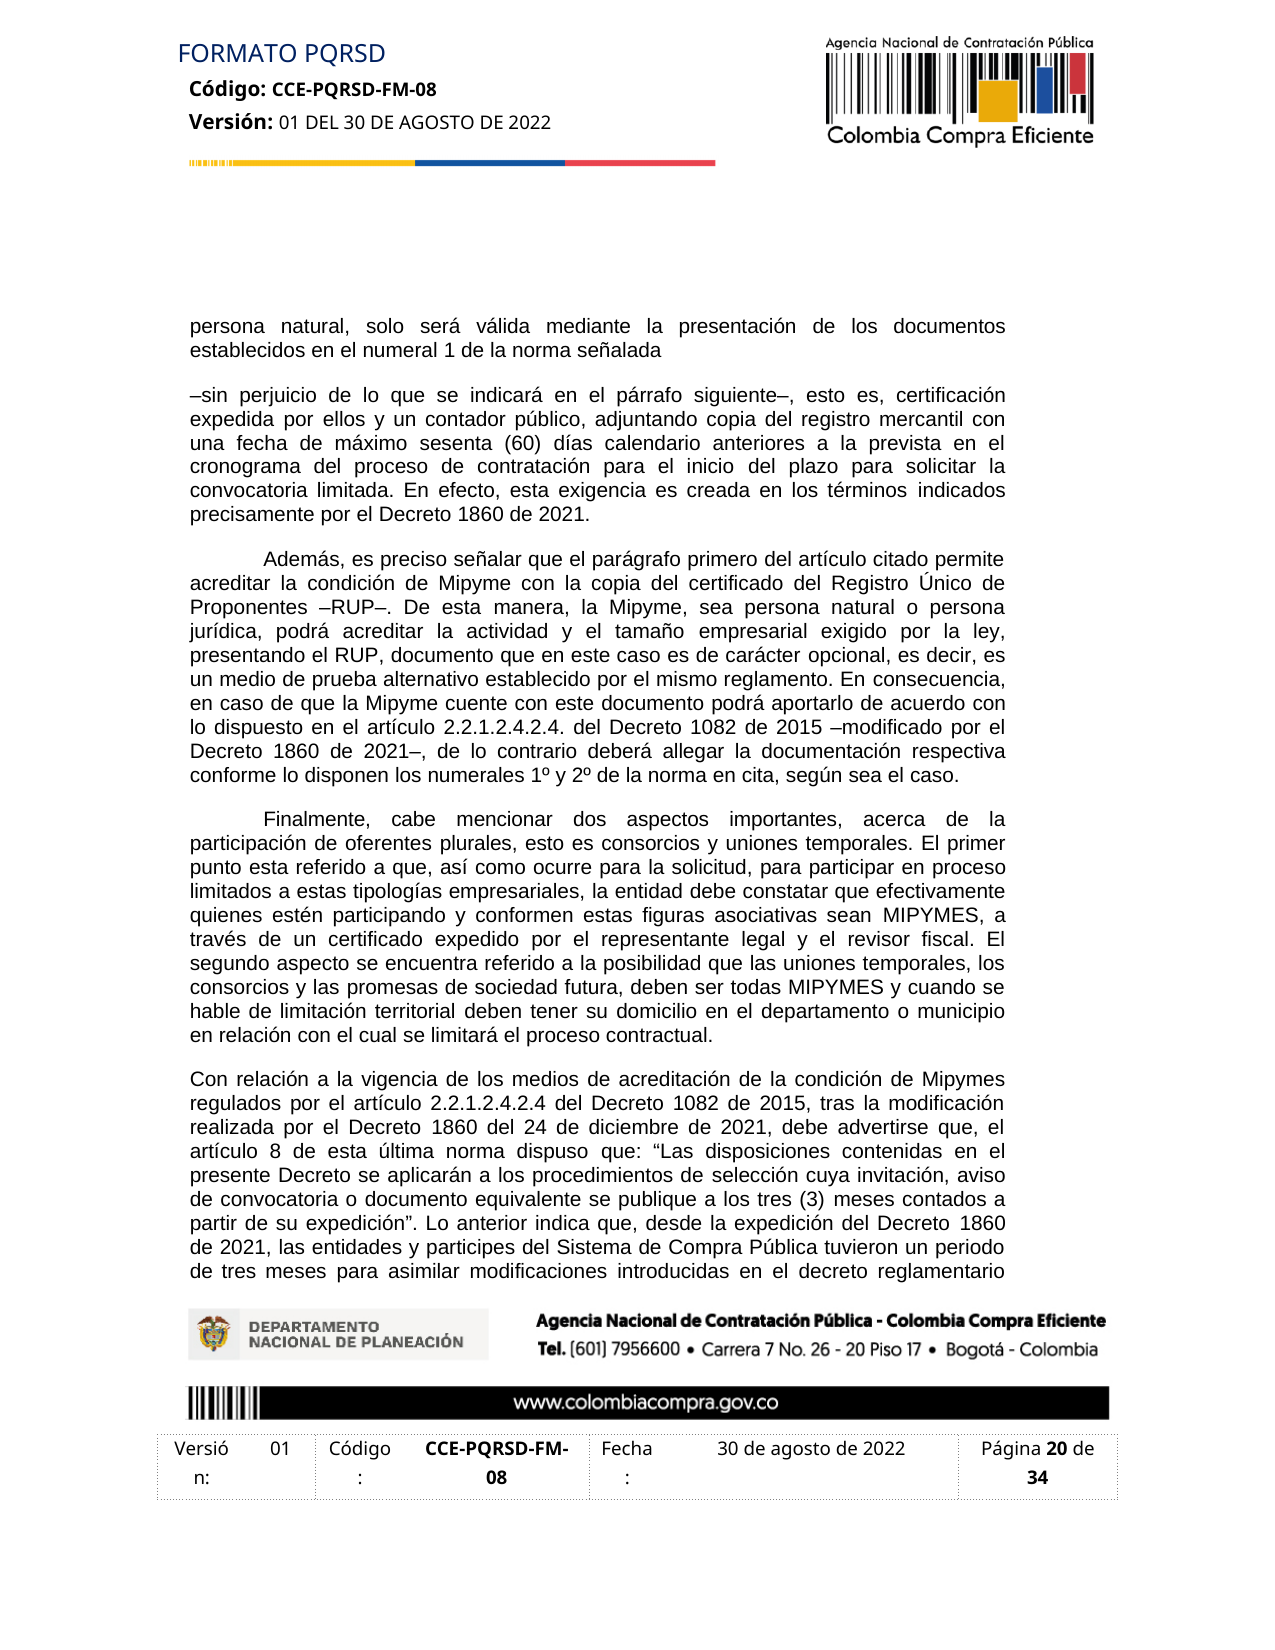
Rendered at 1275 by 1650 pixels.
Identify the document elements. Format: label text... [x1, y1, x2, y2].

picture [177, 1283, 1120, 1430]
text Además, es preciso señalar que el parágrafo primero del artículo citado permite acreditar la condición de Mipyme con la copia del certificado del Registro Único de Proponentes –RUP–. De esta manera, la Mipyme, sea persona natural o persona jurídica, podrá acreditar la actividad y el tamaño empresarial exigido por la ley, presentando el RUP, documento que en este caso es de carácter opcional, es decir, es un medio de prueba alternativo establecido por el mismo reglamento. En consecuencia, en caso de que la Mipyme cuente con este documento podrá aportarlo de acuerdo con lo dispuesto en el artículo 2.2.1.2.4.2.4. del Decreto 1082 de 2015 –modificado por el Decreto 1860 de 2021–, de lo contrario deberá allegar la documentación respectiva conforme lo disponen los numerales 1º y 2º de la norma en cita, según sea el caso. [189, 547, 1006, 786]
text –sin perjuicio de lo que se indicará en el párrafo siguiente–, esto es, certificación expedida por ellos y un contador público, adjuntando copia del registro mercantil con una fecha de máximo sesenta (60) días calendario anteriores a la prevista en el cronograma del proceso de contratación para el inicio del plazo para solicitar la convocatoria limitada. En efecto, esta exigencia es creada en los términos indicados precisamente por el Decreto 1860 de 2021. [189, 382, 1006, 526]
text Finalmente, cabe mencionar dos aspectos importantes, acerca de la participación de oferentes plurales, esto es consorcios y uniones temporales. El primer punto esta referido a que, así como ocurre para la solicitud, para participar en proceso limitados a estas tipologías empresariales, la entidad debe constatar que efectivamente quienes estén participando y conformen estas figuras asociativas sean MIPYMES, a través de un certificado expedido por el representante legal y el revisor fiscal. El segundo aspecto se encuentra referido a la posibilidad que las uniones temporales, los consorcios y las promesas de sociedad futura, deben ser todas MIPYMES y cuando se hable de limitación territorial deben tener su domicilio en el departamento o municipio en relación con el cual se limitará el proceso contractual. [189, 807, 1006, 1047]
picture [826, 36, 1098, 148]
picture [187, 155, 719, 169]
